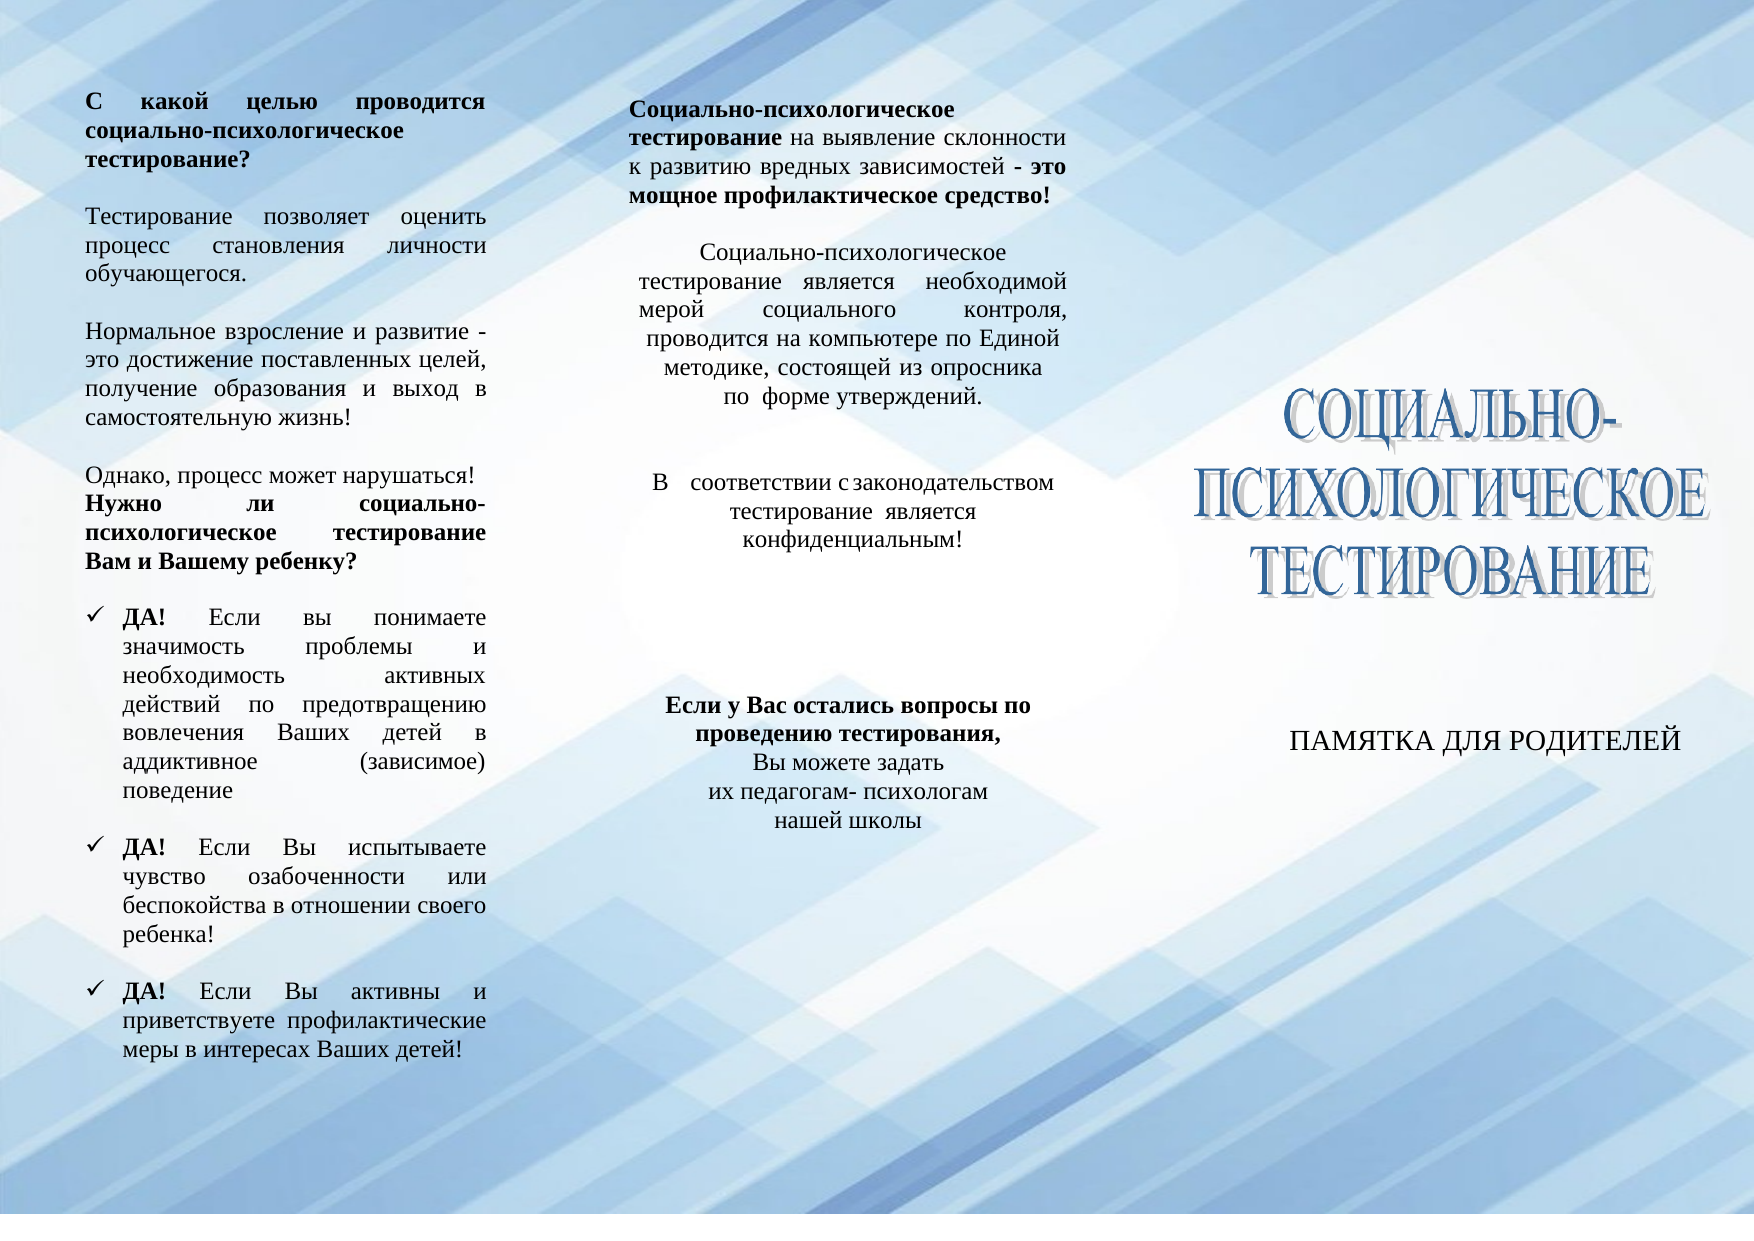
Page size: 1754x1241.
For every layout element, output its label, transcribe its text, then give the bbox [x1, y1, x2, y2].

text Социально-психологическое тестирование является необходимой мерой социального контроля, проводится на компьютере по Единой методике, состоящей из опросника по форме утверждений. [638, 237, 1068, 409]
text Нормальное взросление и развитие - это достижение поставленных целей, получение образования и выход в самостоятельную жизнь! [85, 316, 487, 431]
text нашей школы [637, 805, 1059, 833]
list ДА! Если Вы испытываете чувство озабоченности или беспокойства в отношении своего ребенка! [85, 832, 486, 947]
list ДА! Если Вы активны и приветствуете профилактические меры в интересах Ваших детей! [85, 976, 486, 1062]
subtitle ПАМЯТКА ДЛЯ РОДИТЕЛЕЙ [1289, 723, 1704, 757]
picture [0, 0, 1754, 1214]
list ДА! Если вы понимаете значимость проблемы и необходимость активных действий по предотвращению вовлечения Ваших детей в аддиктивное (зависимое) поведение [85, 602, 486, 804]
text Социально-психологическое тестирование на выявление склонности к развитию вредных зависимостей - это мощное профилактическое средство! [629, 94, 1068, 209]
text Если у Вас остались вопросы по проведению тестирования, [637, 690, 1059, 747]
text Однако, процесс может нарушаться! Нужно ли социально- психологическое тестирование Вам и Вашему ребенку? [85, 460, 487, 575]
text Тестирование позволяет оценить процесс становления личности обучающегося. [85, 201, 486, 287]
text Вы можете задать [637, 747, 1059, 776]
text В соответствии с законодательством тестирование является конфиденциальным! [638, 467, 1068, 553]
subtitle С какой целью проводится социально-психологическое тестирование? [85, 86, 486, 173]
text их педагогам- психологам [637, 776, 1059, 805]
